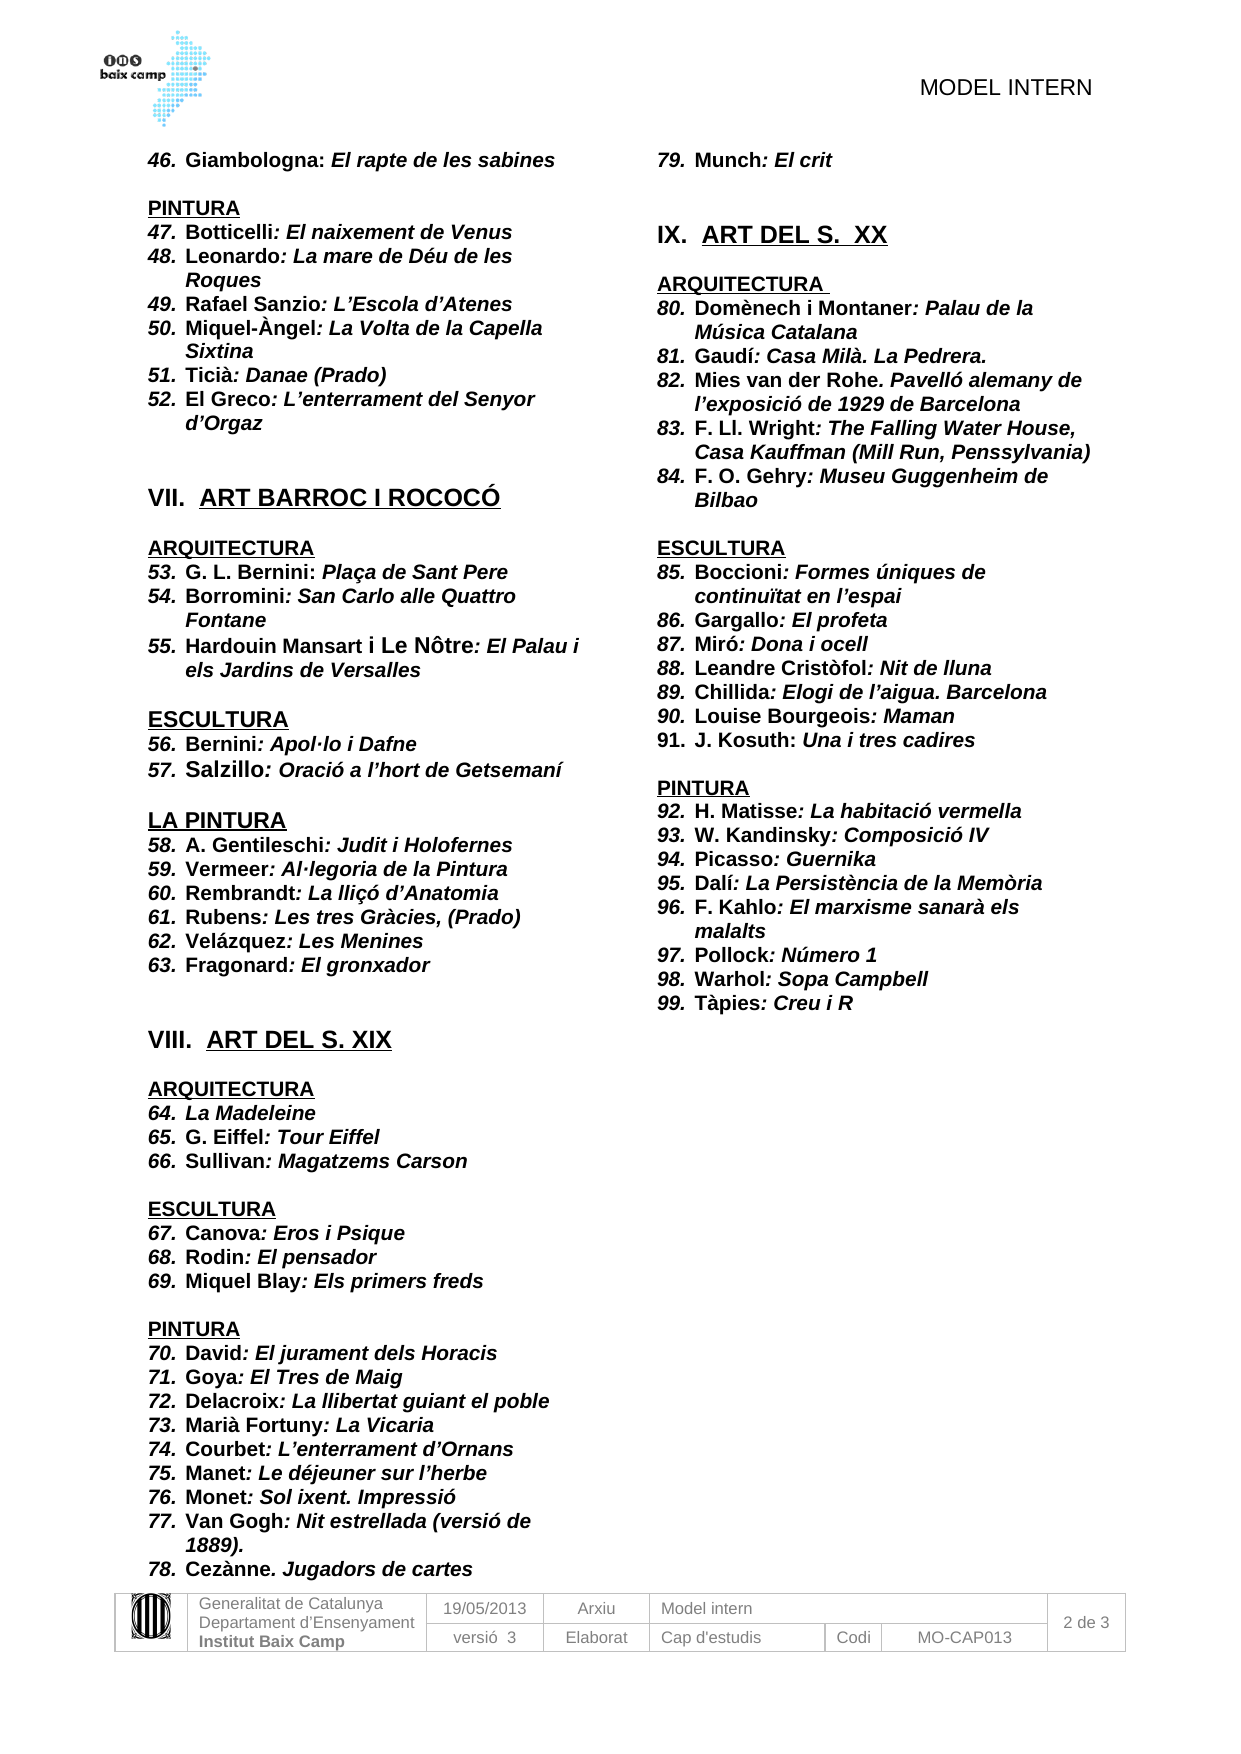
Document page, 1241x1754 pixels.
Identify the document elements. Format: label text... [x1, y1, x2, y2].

list W. Kandinsky: Composició IV [657, 823, 1092, 847]
list Hardouin Mansart i Le Nôtre: El Palau i els Jardins de Versalles [148, 632, 583, 682]
list Canova: Eros i Psique [148, 1221, 583, 1245]
list Picasso: Guernika [657, 847, 1092, 871]
list Monet: Sol ixent. Impressió [148, 1484, 583, 1508]
list Botticelli: El naixement de Venus [148, 219, 583, 243]
subtitle VIII. ART DEL S. XIX [148, 1024, 583, 1053]
list Borromini: San Carlo alle Quattro Fontane [148, 584, 583, 632]
subtitle VII. ART BARROC I ROCOCÓ [148, 483, 583, 512]
subtitle ESCULTURA [148, 706, 583, 732]
list Cezànne. Jugadors de cartes [148, 1556, 583, 1580]
list Bernini: Apol·lo i Dafne [148, 732, 583, 756]
list Courbet: L’enterrament d’Ornans [148, 1437, 583, 1461]
text ESCULTURA [148, 1197, 583, 1221]
list Tàpies: Creu i R [657, 991, 1092, 1015]
list Vermeer: Al·legoria de [148, 857, 583, 881]
list Delacroix: La llibertat guiant el poble [148, 1389, 583, 1413]
list J. Kosuth: Una i tres cadires [657, 727, 1092, 751]
list Marià Fortuny: [148, 1413, 583, 1437]
list Warhol: Sopa Campbell [657, 967, 1092, 991]
subtitle IX. ART DEL S. XX [657, 219, 1092, 248]
list Goya: El Tres de Maig [148, 1365, 583, 1389]
text PINTURA [148, 196, 583, 219]
list Leonardo: La mare de Déu de les Roques [148, 243, 583, 291]
list Miró: Dona i ocell [657, 632, 1092, 656]
text ARQUITECTURA [148, 536, 583, 560]
list Giambologna: El rapte de les sabines [148, 148, 583, 172]
list Van Gogh: Nit estrellada (versió de 1889). [148, 1508, 583, 1556]
picture [95, 18, 212, 135]
list Sullivan: Magatzems Carson [148, 1149, 583, 1173]
list Rafael Sanzio: L’Escola d’Atenes [148, 291, 583, 315]
list Boccioni: Formes úniques de continuïtat en l’espai [657, 560, 1092, 608]
list Rodin: El pensador [148, 1245, 583, 1269]
list Ticià: Danae (Prado) [148, 363, 583, 387]
text ESCULTURA [657, 536, 1092, 560]
list Pollock: Número 1 [657, 943, 1092, 967]
text PINTURA [657, 775, 1092, 799]
list F. Kahlo: El marxisme sanarà els malalts [657, 895, 1092, 943]
list F. Ll. Wright: The Falling Water House, Casa Kauffman (Mill Run, Penssylvania) [657, 416, 1092, 464]
list El Greco: L’enterrament del Senyor d’Orgaz [148, 387, 583, 435]
list Dalí: de [657, 871, 1092, 895]
list Louise Bourgeois: Maman [657, 703, 1092, 727]
list Rubens: Les tres Gràcies, (Prado) [148, 905, 583, 929]
list Gargallo: El profeta [657, 608, 1092, 632]
list Chillida: Elogi de l’aigua. Barcelona [657, 679, 1092, 703]
list Domènech i Montaner: Palau de [657, 296, 1092, 344]
list Salzillo: Oració a l’hort de Getsemaní [148, 756, 583, 783]
list David: El jurament dels Horacis [148, 1341, 583, 1365]
list Munch: El crit [657, 148, 1092, 172]
text PINTURA [148, 1317, 583, 1341]
list Mies van der Rohe. Pavelló alemany de l’exposició de 1929 de Barcelona [657, 368, 1092, 416]
list Manet: Le déjeuner sur l’herbe [148, 1461, 583, 1484]
list F. O. Gehry: Museu Guggenheim de Bilbao [657, 464, 1092, 512]
list Fragonard: El gronxador [148, 953, 583, 977]
list Leandre Cristòfol: Nit de lluna [657, 656, 1092, 679]
text ARQUITECTURA [657, 272, 1092, 296]
list G. Eiffel: Tour Eiffel [148, 1125, 583, 1149]
list Miquel-Àngel: de [148, 315, 583, 363]
list Velázquez: Les Menines [148, 929, 583, 953]
list Rembrandt: La lliçó d’Anatomia [148, 881, 583, 905]
text ARQUITECTURA [148, 1077, 583, 1101]
list Gaudí: Casa Milà. [657, 344, 1092, 368]
list G. L. Bernini: Plaça de Sant Pere [148, 560, 583, 584]
list H. Matisse: La habitació vermella [657, 799, 1092, 823]
list A. Gentileschi: Judit i Holofernes [148, 833, 583, 857]
list Miquel Blay: Els primers freds [148, 1269, 583, 1293]
